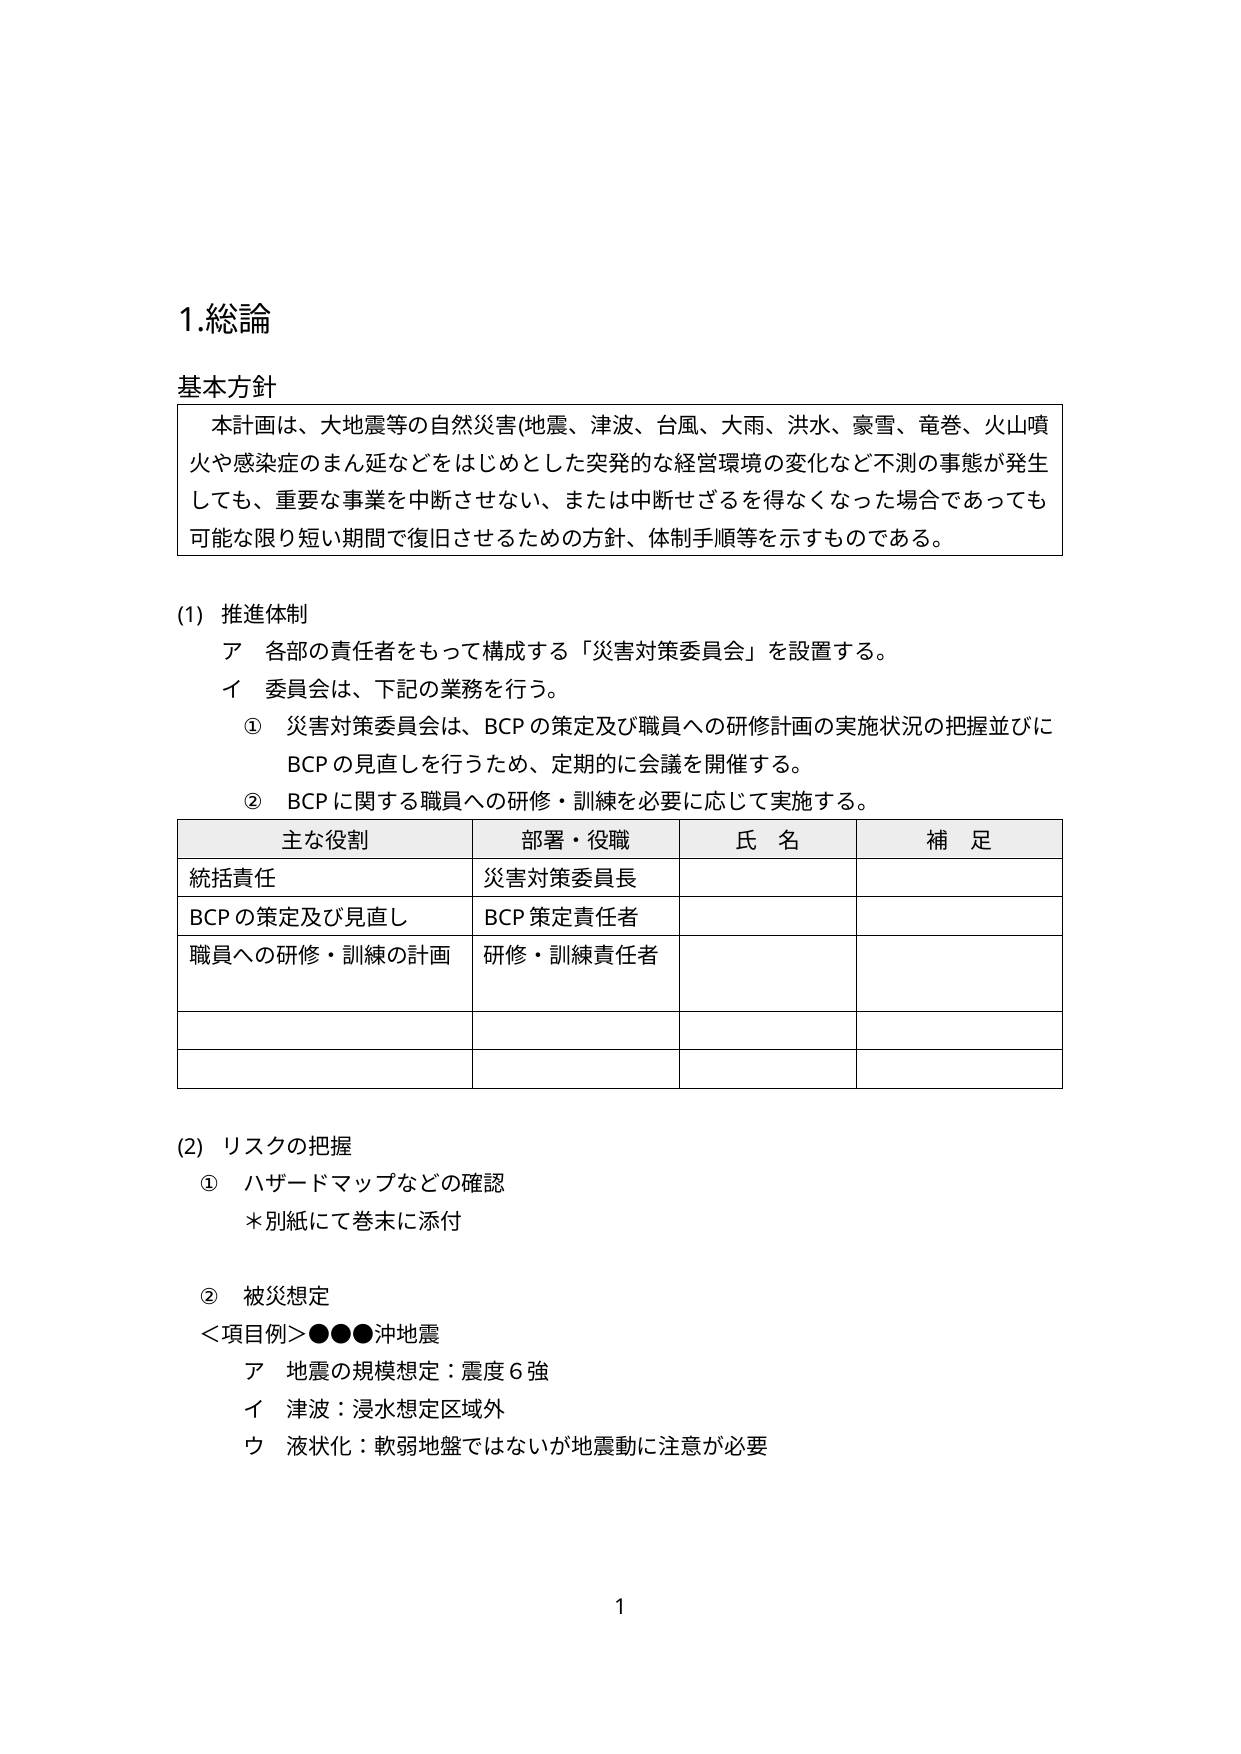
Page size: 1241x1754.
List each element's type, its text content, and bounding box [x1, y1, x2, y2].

table_cell 統括責任 [178, 859, 472, 896]
table_cell [473, 1050, 679, 1088]
table_cell [680, 897, 856, 934]
table_cell 災害対策委員長 [473, 859, 679, 896]
list 委員会は、下記の業務を行う。 [221, 669, 1063, 706]
table_cell [857, 897, 1062, 934]
list 被災想定 [199, 1276, 1063, 1314]
table_cell [178, 1050, 472, 1088]
list 地震の規模想定：震度６強 [243, 1351, 1063, 1389]
table_header 主な役割 [178, 820, 472, 857]
table_cell BCP策定責任者 [473, 897, 679, 934]
table_header 本計画は、大地震等の自然災害(地震、津波、台風、大雨、洪水、豪雪、竜巻、火山噴火や感染症のまん延などをはじめとした突発的な経営環境の変化など不測の事態が発生しても、重要な事業を中断させない、または中断せざるを得なくなった場合であっても可能な限り短い期間で復旧させるための方針、体制手順等を示すものである。 [178, 405, 1062, 555]
table_cell 研修・訓練責任者 [473, 936, 679, 1011]
table_header 部署・役職 [473, 820, 679, 857]
table_header 補 足 [857, 820, 1062, 857]
table_cell [473, 1012, 679, 1049]
table_cell [178, 1012, 472, 1049]
list BCPに関する職員への研修・訓練を必要に応じて実施する。 [243, 781, 1063, 819]
table_cell [857, 1050, 1062, 1088]
title 1.総論 [177, 279, 1063, 354]
table_cell BCPの策定及び見直し [178, 897, 472, 934]
table_cell [857, 1012, 1062, 1049]
text ＜項目例＞●●●沖地震 [199, 1314, 1063, 1351]
list 災害対策委員会は、BCPの策定及び職員への研修計画の実施状況の把握並びにBCPの見直しを行うため、定期的に会議を開催する。 [243, 706, 1063, 781]
list 液状化：軟弱地盤ではないが地震動に注意が必要 [243, 1426, 1063, 1464]
list 推進体制 [177, 594, 1063, 631]
list リスクの把握 [177, 1126, 1063, 1164]
list 各部の責任者をもって構成する「災害対策委員会」を設置する。 [221, 631, 1063, 669]
table_cell [857, 859, 1062, 896]
subtitle 基本方針 [177, 367, 1063, 404]
table_cell [680, 1012, 856, 1049]
table_cell 職員への研修・訓練の計画 [178, 936, 472, 1011]
table_cell [680, 859, 856, 896]
list ハザードマップなどの確認 [199, 1164, 1063, 1201]
table_cell [680, 936, 856, 1011]
table_cell [680, 1050, 856, 1088]
list 津波：浸水想定区域外 [243, 1389, 1063, 1426]
text ＊別紙にて巻末に添付 [177, 1201, 1063, 1239]
table_header 氏 名 [680, 820, 856, 857]
table_cell [857, 936, 1062, 1011]
